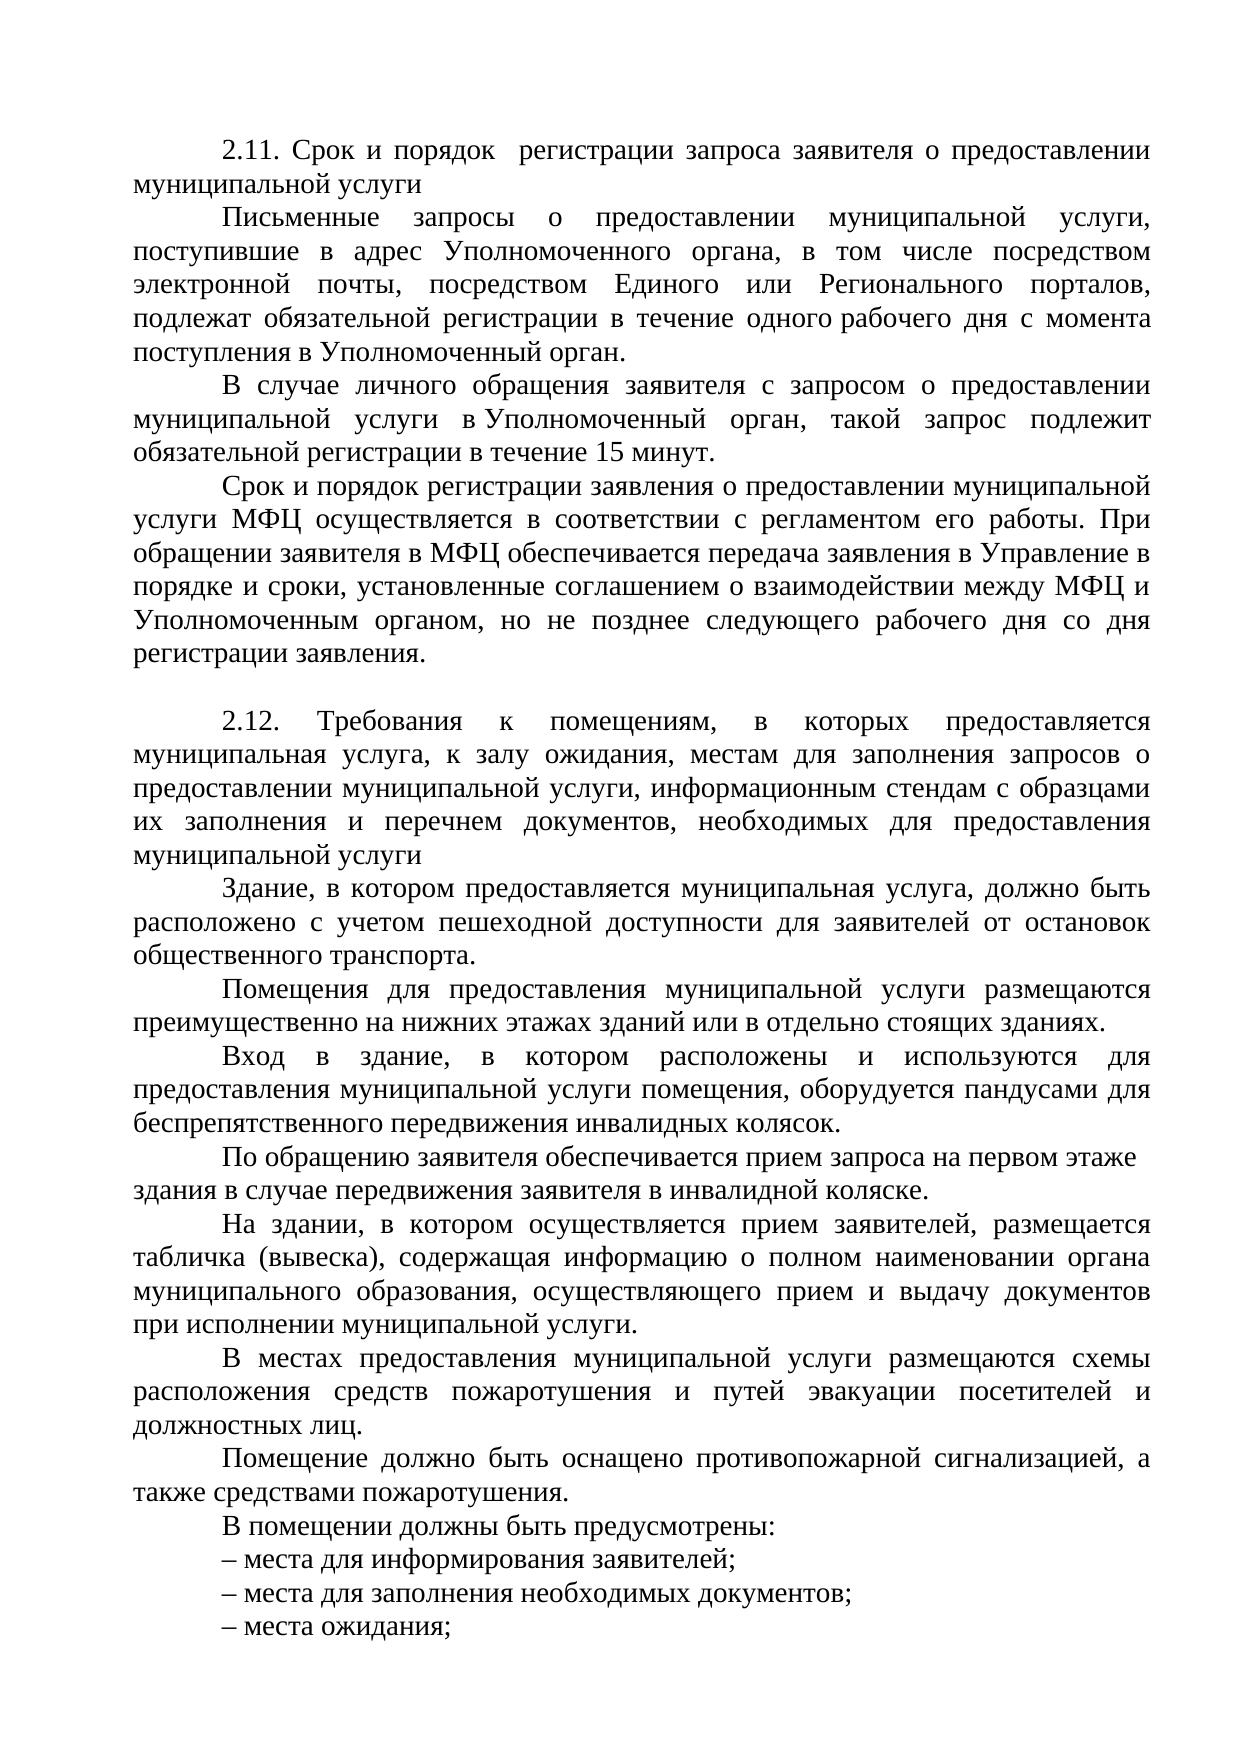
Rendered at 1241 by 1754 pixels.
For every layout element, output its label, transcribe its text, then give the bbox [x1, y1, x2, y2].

text В местах предоставления муниципальной услуги размещаются схемы расположения средств пожаротушения и путей эвакуации посетителей и должностных лиц. [133, 1340, 1151, 1441]
text Письменные запросы о предоставлении муниципальной услуги, поступившие в адрес Уполномоченного органа, в том числе посредством электронной почты, посредством Единого или Регионального порталов, подлежат обязательной регистрации в течение одного рабочего дня с момента поступления в Уполномоченный орган. [133, 199, 1151, 367]
text Помещения для предоставления муниципальной услуги размещаются преимущественно на нижних этажах зданий или в отдельно стоящих зданиях. [133, 971, 1151, 1038]
text Срок и порядок регистрации заявления о предоставлении муниципальной услуги МФЦ осуществляется в соответствии с регламентом его работы. При обращении заявителя в МФЦ обеспечивается передача заявления в Управление в порядке и сроки, установленные соглашением о взаимодействии между МФЦ и Уполномоченным органом, но не позднее следующего рабочего дня со дня регистрации заявления. [133, 468, 1151, 669]
text 2.12. Требования к помещениям, в которых предоставляется муниципальная услуга, к залу ожидания, местам для заполнения запросов о предоставлении муниципальной услуги, информационным стендам с образцами их заполнения и перечнем документов, необходимых для предоставления муниципальной услуги [133, 703, 1151, 870]
text В помещении должны быть предусмотрены: [133, 1508, 1151, 1541]
text 2.11. Срок и порядок регистрации запроса заявителя о предоставлении муниципальной услуги [133, 132, 1151, 199]
text Помещение должно быть оснащено противопожарной сигнализацией, а также средствами пожаротушения. [133, 1441, 1151, 1508]
text На здании, в котором осуществляется прием заявителей, размещается табличка (вывеска), содержащая информацию о полном наименовании органа муниципального образования, осуществляющего прием и выдачу документов при исполнении муниципальной услуги. [133, 1206, 1151, 1340]
text – места для информирования заявителей; [133, 1541, 1151, 1575]
text Вход в здание, в котором расположены и используются для предоставления муниципальной услуги помещения, оборудуется пандусами для беспрепятственного передвижения инвалидных колясок. [133, 1038, 1151, 1139]
text – места для заполнения необходимых документов; [133, 1575, 1151, 1608]
text Здание, в котором предоставляется муниципальная услуга, должно быть расположено с учетом пешеходной доступности для заявителей от остановок общественного транспорта. [133, 870, 1151, 971]
text – места ожидания; [133, 1608, 1151, 1642]
text В случае личного обращения заявителя с запросом о предоставлении муниципальной услуги в Уполномоченный орган, такой запрос подлежит обязательной регистрации в течение 15 минут. [133, 367, 1151, 468]
text По обращению заявителя обеспечивается прием запроса на первом этаже здания в случае передвижения заявителя в инвалидной коляске. [133, 1139, 1151, 1206]
